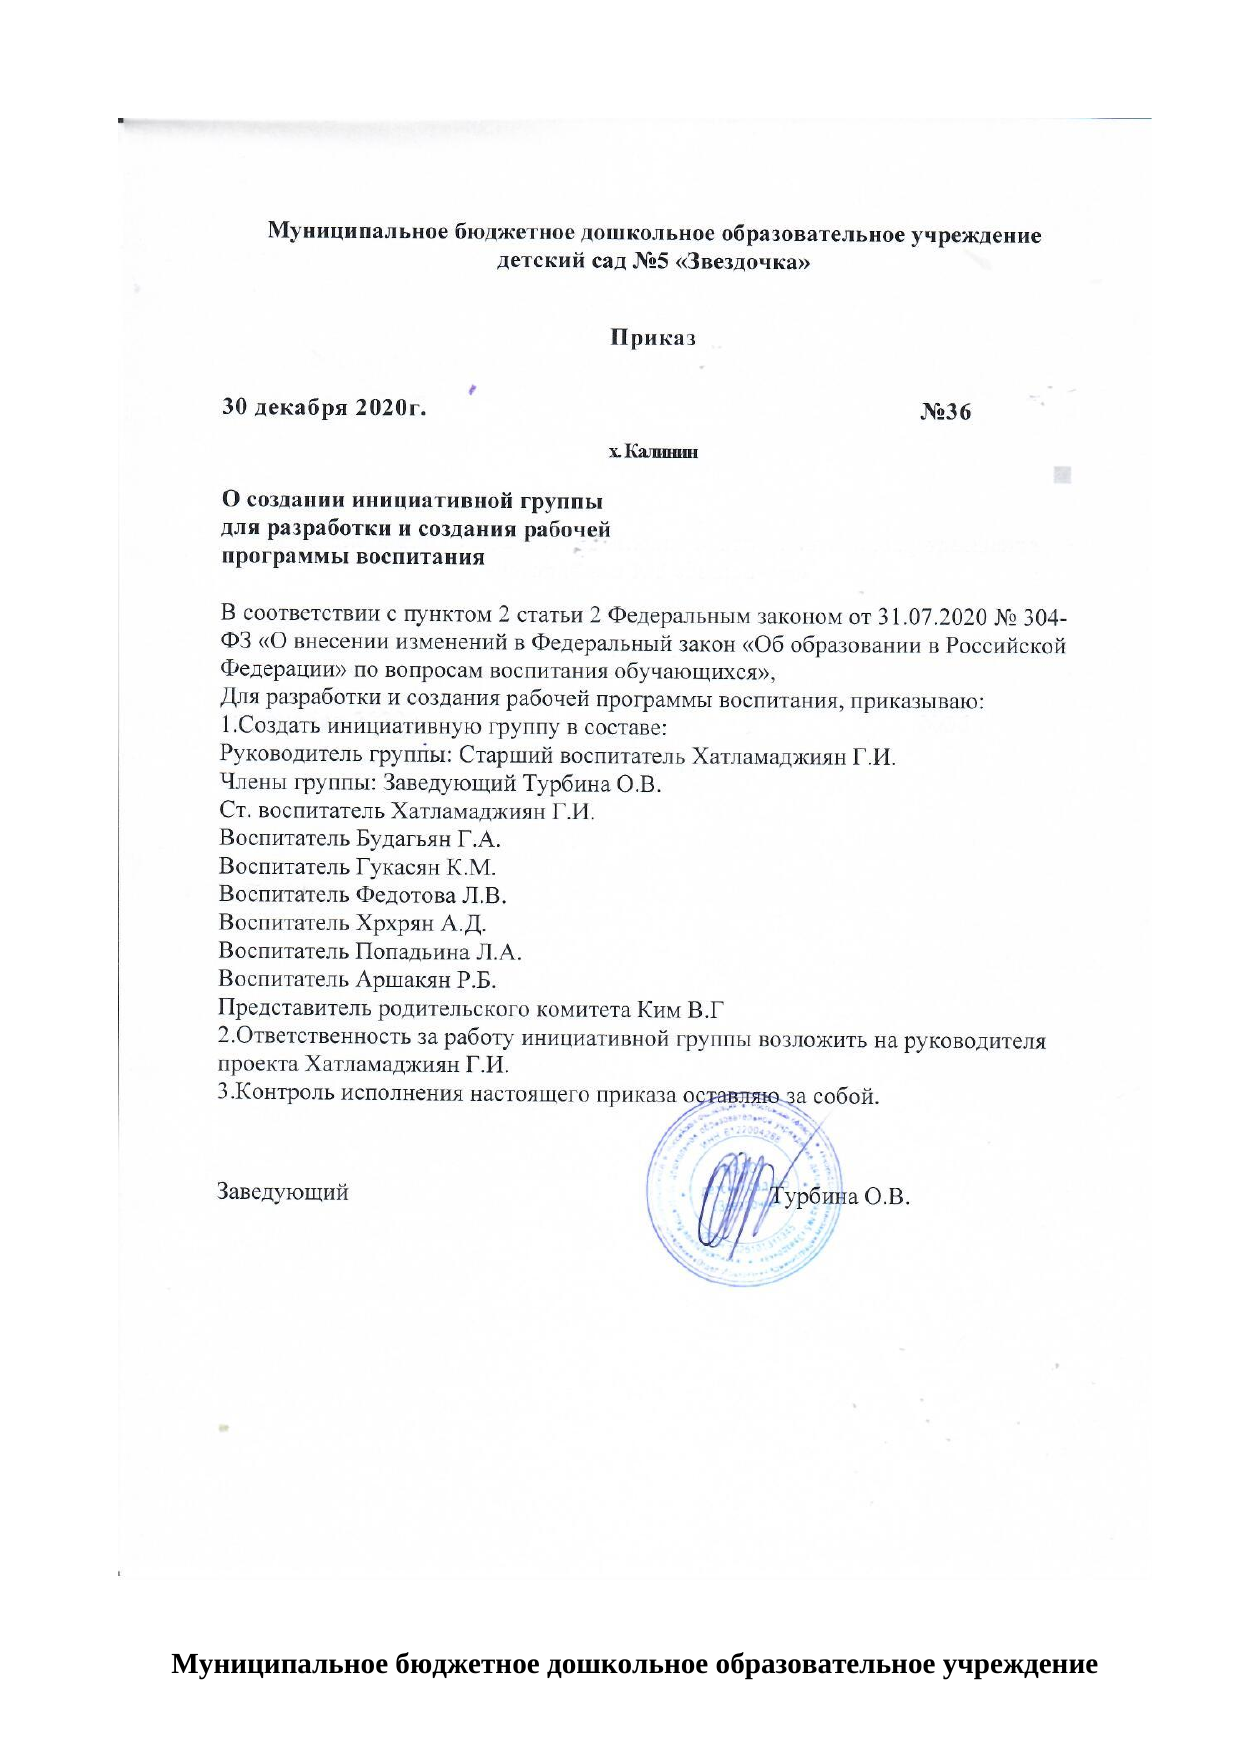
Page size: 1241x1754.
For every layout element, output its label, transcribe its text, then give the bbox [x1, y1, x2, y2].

picture [118, 118, 1152, 1580]
text Муниципальное бюджетное дошкольное образовательное учреждение [118, 1646, 1152, 1680]
